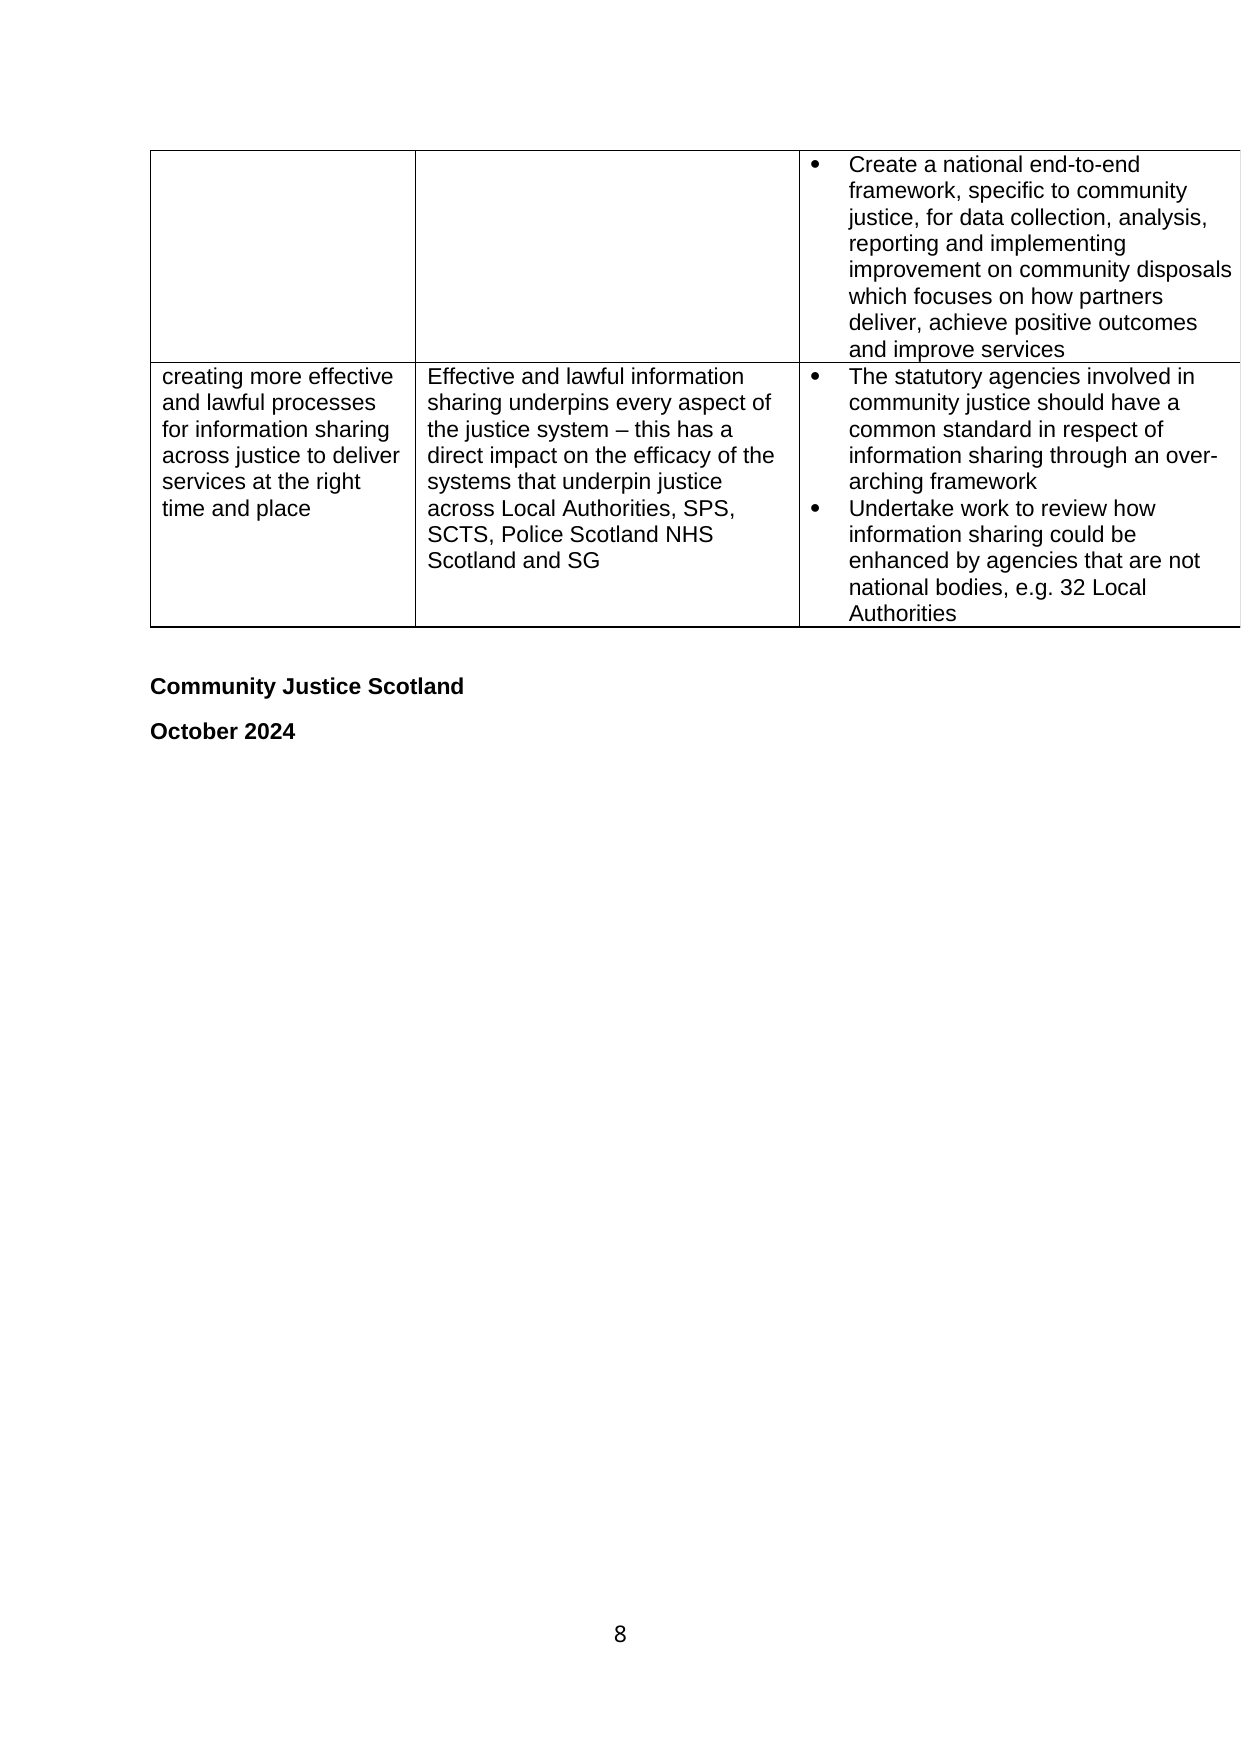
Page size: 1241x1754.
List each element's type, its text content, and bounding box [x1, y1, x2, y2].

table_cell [151, 151, 415, 362]
table_cell Effective and lawful information sharing underpins every aspect of the justice system – this has a direct impact on the efficacy of the systems that underpin justice across Local Authorities, SPS, SCTS, Police Scotland NHS Scotland and SG [416, 363, 799, 626]
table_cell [416, 151, 799, 362]
table_cell creating more effective and lawful processes for information sharing across justice to deliver services at the right time and place [151, 363, 415, 626]
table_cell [800, 151, 1240, 362]
text October 2024 [150, 718, 1090, 744]
text Community Justice Scotland [150, 673, 1090, 699]
table_cell The statutory agencies involved in community justice should have a common standard in respect of information sharing through an over-arching framework Undertake work to review how information sharing could be enhanced by agencies that are not national bodies, e.g. 32 Local Authorities [800, 363, 1240, 626]
